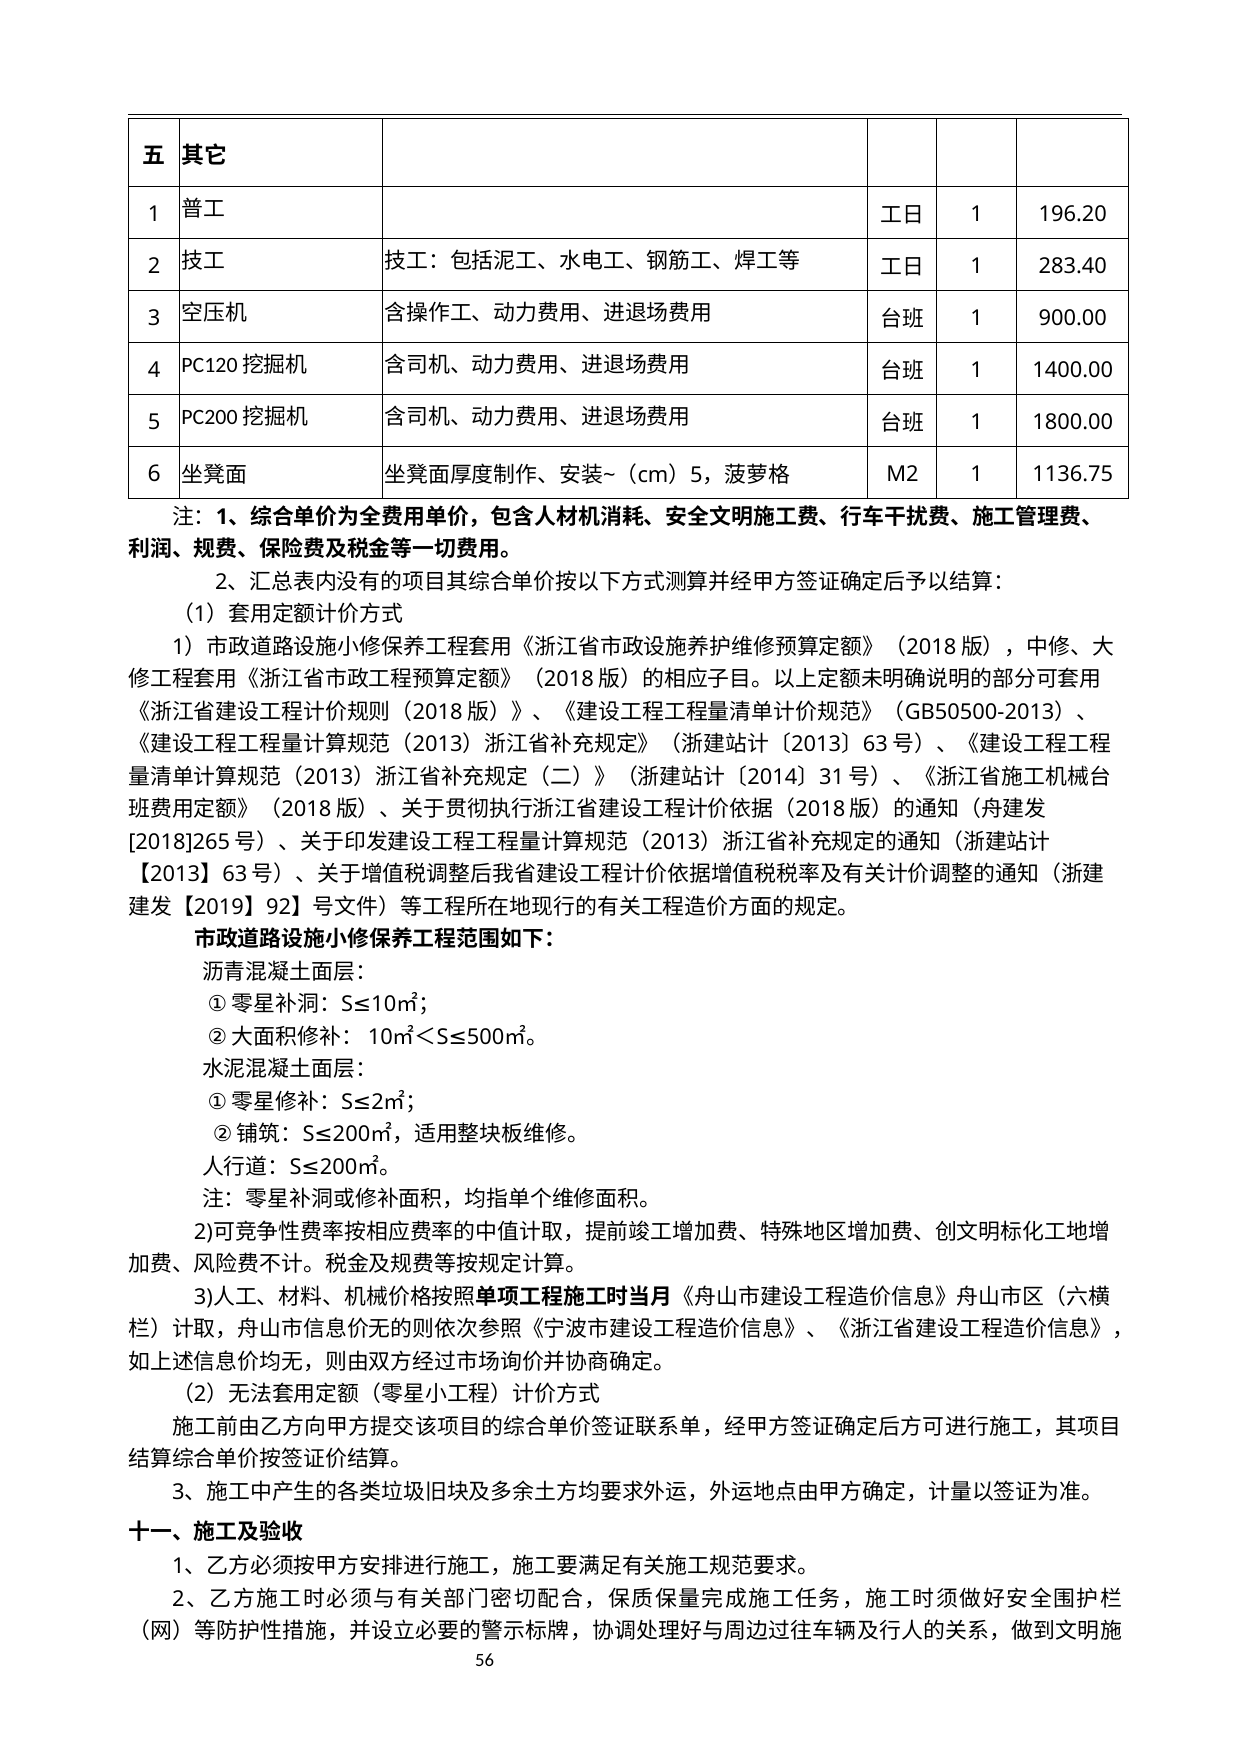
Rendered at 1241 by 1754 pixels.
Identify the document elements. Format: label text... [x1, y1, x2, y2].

text ①零星修补：S≤2㎡； [128, 1083, 1122, 1116]
text 2)可竞争性费率按相应费率的中值计取，提前竣工增加费、特殊地区增加费、创文明标化工地增加费、风险费不计。税金及规费等按规定计算。 [128, 1213, 1122, 1278]
text ②铺筑：S≤200㎡，适用整块板维修。 [128, 1116, 1122, 1148]
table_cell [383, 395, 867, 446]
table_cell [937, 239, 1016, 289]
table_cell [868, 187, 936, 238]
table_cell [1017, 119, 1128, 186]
text 人行道：S≤200㎡。 [128, 1148, 1122, 1181]
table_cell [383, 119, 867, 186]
text 十一、施工及验收 [128, 1506, 1122, 1548]
text 3、施工中产生的各类垃圾旧块及多余土方均要求外运，外运地点由甲方确定，计量以签证为准。 [128, 1473, 1122, 1506]
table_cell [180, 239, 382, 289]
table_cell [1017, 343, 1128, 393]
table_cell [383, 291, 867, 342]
text ②大面积修补： 10㎡＜S≤500㎡。 [128, 1018, 1122, 1051]
text 沥青混凝土面层： [128, 953, 1122, 986]
text 水泥混凝土面层： [128, 1051, 1122, 1083]
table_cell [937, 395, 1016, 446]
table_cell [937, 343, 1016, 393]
text 1、乙方必须按甲方安排进行施工，施工要满足有关施工规范要求。 [128, 1548, 1122, 1580]
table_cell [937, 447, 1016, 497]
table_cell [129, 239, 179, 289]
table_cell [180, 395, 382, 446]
text 2、汇总表内没有的项目其综合单价按以下方式测算并经甲方签证确定后予以结算： [128, 563, 1122, 596]
text 市政道路设施小修保养工程范围如下： [128, 921, 1122, 953]
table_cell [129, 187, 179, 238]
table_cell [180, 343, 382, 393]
text 1）市政道路设施小修保养工程套用《浙江省市政设施养护维修预算定额》（2018版），中修、大修工程套用《浙江省市政工程预算定额》（2018版）的相应子目。以上定额未明确说明的部分可套用《浙江省建设工程计价规则（2018版）》、《建设工程工程量清单计价规范》（GB50500-2013）、《建设工程工程量计算规范（2013）浙江省补充规定》（浙建站计〔2013〕63号）、《建设工程工程量清单计算规范（2013）浙江省补充规定（二）》（浙建站计〔2014〕31号）、《浙江省施工机械台班费用定额》（2018版）、关于贯彻执行浙江省建设工程计价依据（2018版）的通知（舟建发[2018]265号）、关于印发建设工程工程量计算规范（2013）浙江省补充规定的通知（浙建站计【2013】63号）、关于增值税调整后我省建设工程计价依据增值税税率及有关计价调整的通知（浙建建发【2019】92】号文件）等工程所在地现行的有关工程造价方面的规定。 [128, 628, 1122, 921]
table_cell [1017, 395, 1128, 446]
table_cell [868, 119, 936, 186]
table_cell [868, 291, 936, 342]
text 注：零星补洞或修补面积，均指单个维修面积。 [128, 1181, 1122, 1213]
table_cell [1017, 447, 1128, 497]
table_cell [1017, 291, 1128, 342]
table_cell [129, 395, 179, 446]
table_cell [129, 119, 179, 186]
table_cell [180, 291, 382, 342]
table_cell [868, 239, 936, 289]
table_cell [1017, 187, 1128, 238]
text （2）无法套用定额（零星小工程）计价方式 [128, 1376, 1122, 1408]
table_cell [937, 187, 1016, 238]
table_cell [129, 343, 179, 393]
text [128, 1580, 1122, 1645]
text ①零星补洞：S≤10㎡； [128, 986, 1122, 1018]
text 注：1、综合单价为全费用单价，包含人材机消耗、安全文明施工费、行车干扰费、施工管理费、利润、规费、保险费及税金等一切费用。 [128, 499, 1122, 563]
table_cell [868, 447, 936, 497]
text （1）套用定额计价方式 [172, 596, 1122, 628]
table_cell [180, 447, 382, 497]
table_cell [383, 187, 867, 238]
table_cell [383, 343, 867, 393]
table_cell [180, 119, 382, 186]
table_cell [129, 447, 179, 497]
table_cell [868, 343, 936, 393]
text 施工前由乙方向甲方提交该项目的综合单价签证联系单，经甲方签证确定后方可进行施工，其项目结算综合单价按签证价结算。 [128, 1408, 1122, 1473]
text 3)人工、材料、机械价格按照单项工程施工时当月《舟山市建设工程造价信息》舟山市区（六横栏）计取，舟山市信息价无的则依次参照《宁波市建设工程造价信息》、《浙江省建设工程造价信息》，如上述信息价均无，则由双方经过市场询价并协商确定。 [128, 1278, 1122, 1376]
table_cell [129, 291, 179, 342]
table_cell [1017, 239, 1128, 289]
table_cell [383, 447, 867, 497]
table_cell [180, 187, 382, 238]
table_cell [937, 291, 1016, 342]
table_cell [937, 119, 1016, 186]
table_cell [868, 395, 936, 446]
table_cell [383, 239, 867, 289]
